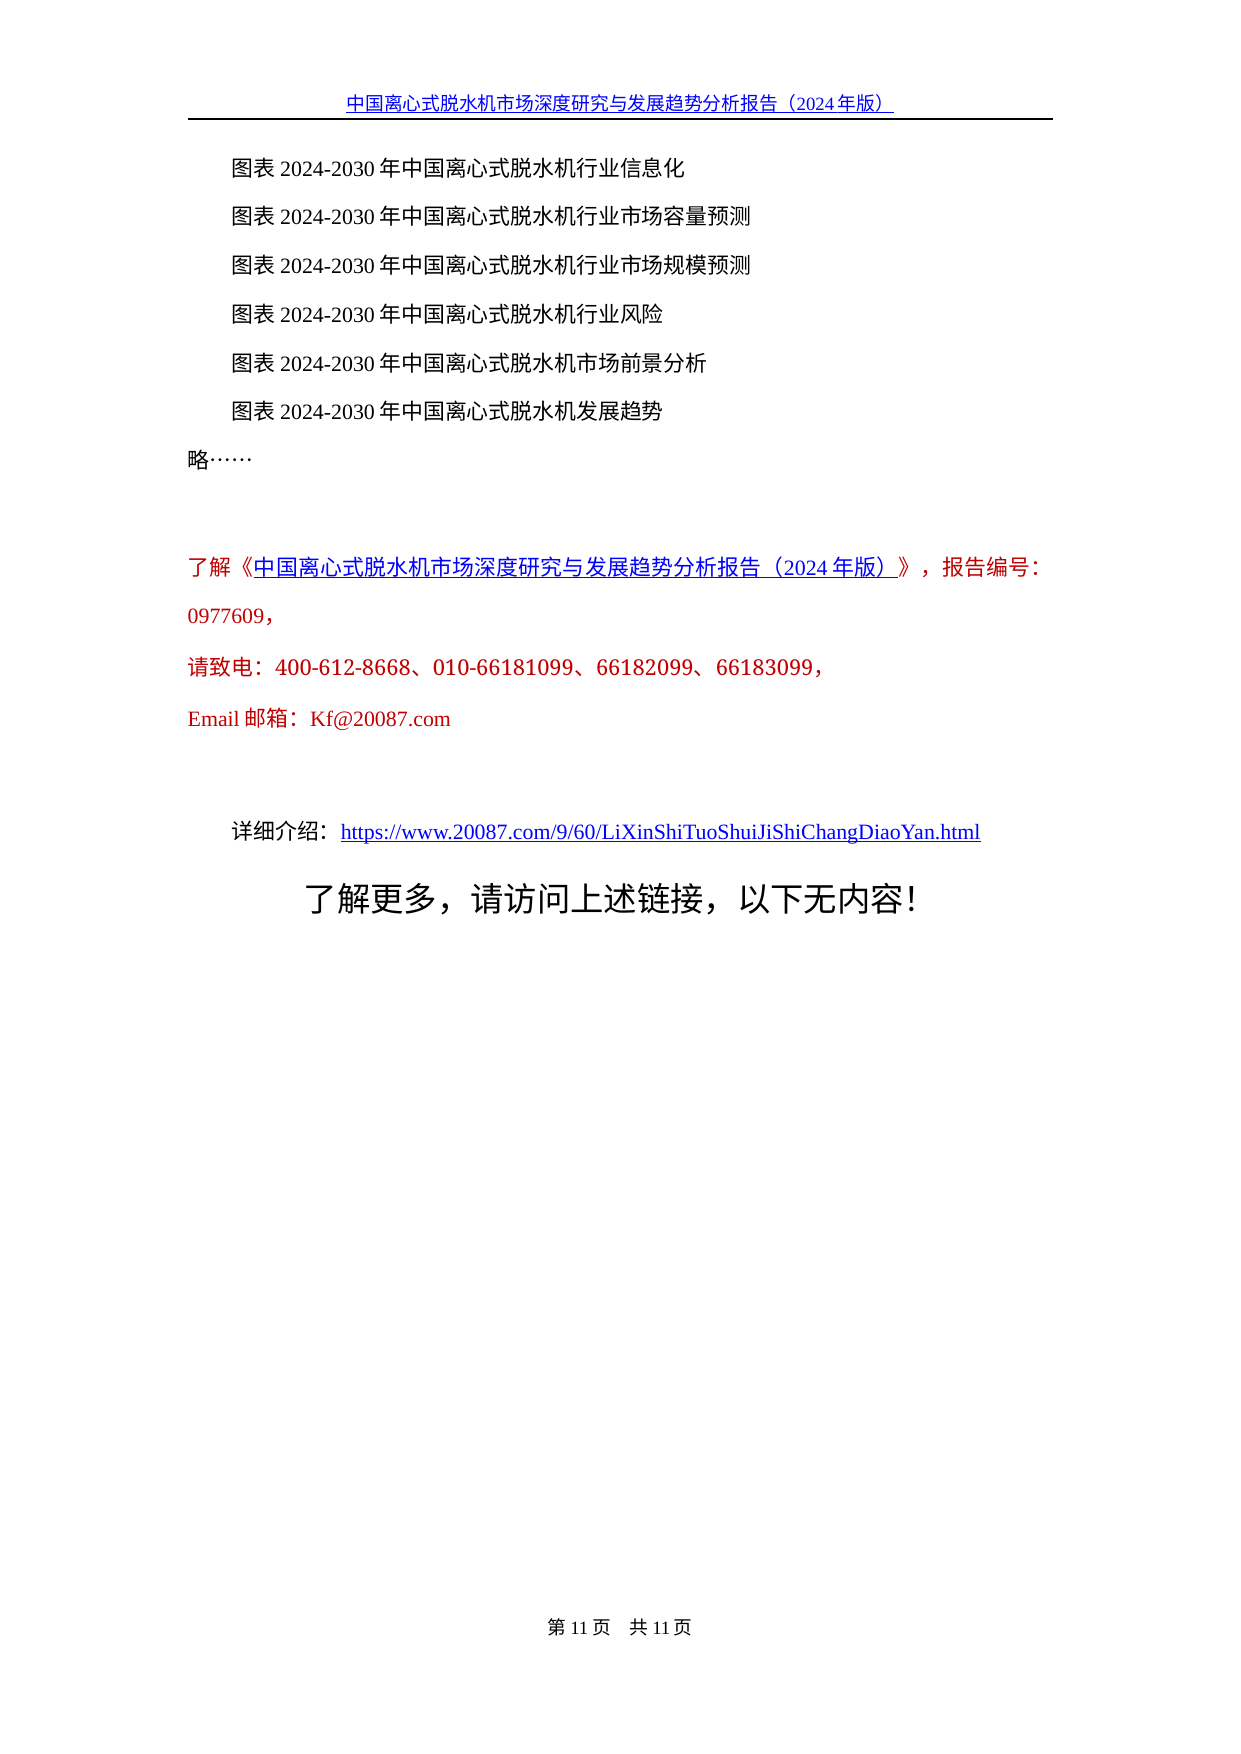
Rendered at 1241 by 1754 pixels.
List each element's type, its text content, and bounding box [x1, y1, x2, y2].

text 请致电：400-612-8668、010-66181099、66182099、66183099， [187, 649, 1053, 682]
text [187, 150, 1053, 475]
title 了解更多，请访问上述链接，以下无内容！ [187, 864, 1053, 929]
text 详细介绍：https://www.20087.com/9/60/LiXinShiTuoShuiJiShiChangDiaoYan.html [187, 814, 1053, 846]
text Email邮箱：Kf@20087.com [187, 701, 1053, 733]
text 了解《中国离心式脱水机市场深度研究与发展趋势分析报告（2024年版）》，报告编号：0977609， [187, 549, 1053, 630]
